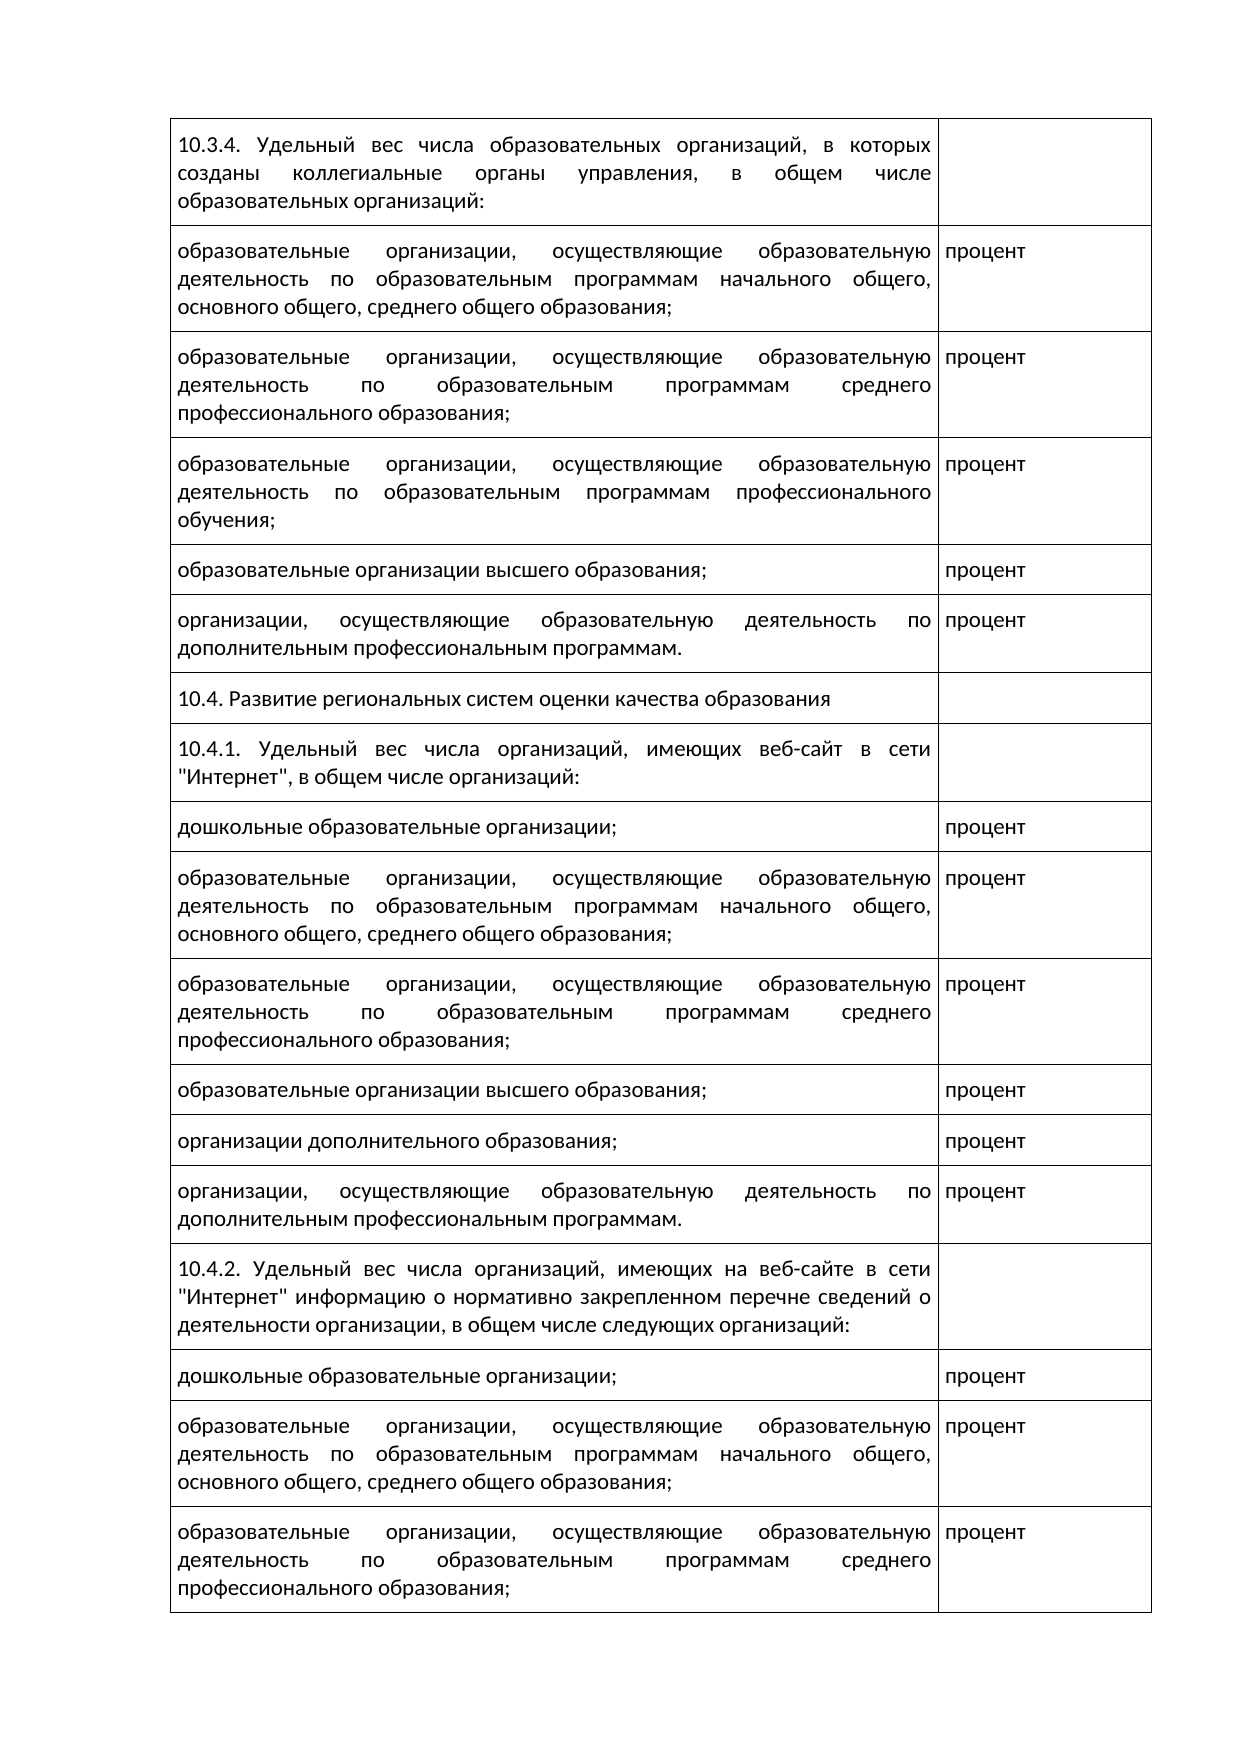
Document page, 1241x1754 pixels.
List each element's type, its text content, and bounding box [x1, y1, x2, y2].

table_cell процент [939, 1350, 1151, 1399]
table_cell 10.4.2. Удельный вес числа организаций, имеющих на веб-сайте в сети "Интернет" информацию о нормативно закрепленном перечне сведений о деятельности организации, в общем числе следующих организаций: [171, 1244, 938, 1349]
table_cell [939, 1244, 1151, 1349]
table_cell процент [939, 1065, 1151, 1114]
table_cell процент [939, 802, 1151, 851]
table_cell [939, 724, 1151, 801]
table_cell 10.3.4. Удельный вес числа образовательных организаций, в которых созданы коллегиальные органы управления, в общем числе образовательных организаций: [171, 119, 938, 224]
table_cell процент [939, 595, 1151, 672]
table_cell образовательные организации, осуществляющие образовательную деятельность по образовательным программам среднего профессионального образования; [171, 1507, 938, 1612]
table_cell организации, осуществляющие образовательную деятельность по дополнительным профессиональным программам. [171, 595, 938, 672]
table_cell образовательные организации, осуществляющие образовательную деятельность по образовательным программам начального общего, основного общего, среднего общего образования; [171, 1401, 938, 1506]
table_cell процент [939, 1401, 1151, 1506]
table_cell образовательные организации, осуществляющие образовательную деятельность по образовательным программам начального общего, основного общего, среднего общего образования; [171, 226, 938, 331]
table_cell организации, осуществляющие образовательную деятельность по дополнительным профессиональным программам. [171, 1166, 938, 1243]
table_cell организации дополнительного образования; [171, 1115, 938, 1164]
table_cell процент [939, 438, 1151, 543]
table_cell процент [939, 852, 1151, 957]
table_cell дошкольные образовательные организации; [171, 802, 938, 851]
table_cell процент [939, 545, 1151, 594]
table_cell образовательные организации, осуществляющие образовательную деятельность по образовательным программам начального общего, основного общего, среднего общего образования; [171, 852, 938, 957]
table_cell дошкольные образовательные организации; [171, 1350, 938, 1399]
table_cell процент [939, 1507, 1151, 1612]
table_cell 10.4. Развитие региональных систем оценки качества образования [171, 673, 938, 722]
table_cell образовательные организации высшего образования; [171, 1065, 938, 1114]
table_cell 10.4.1. Удельный вес числа организаций, имеющих веб-сайт в сети "Интернет", в общем числе организаций: [171, 724, 938, 801]
table_cell процент [939, 1115, 1151, 1164]
table_cell [939, 119, 1151, 224]
table_cell образовательные организации, осуществляющие образовательную деятельность по образовательным программам среднего профессионального образования; [171, 332, 938, 437]
table_cell образовательные организации высшего образования; [171, 545, 938, 594]
table_cell процент [939, 226, 1151, 331]
table_cell процент [939, 332, 1151, 437]
table_cell процент [939, 959, 1151, 1064]
table_cell образовательные организации, осуществляющие образовательную деятельность по образовательным программам профессионального обучения; [171, 438, 938, 543]
table_cell процент [939, 1166, 1151, 1243]
table_cell [939, 673, 1151, 722]
table_cell образовательные организации, осуществляющие образовательную деятельность по образовательным программам среднего профессионального образования; [171, 959, 938, 1064]
